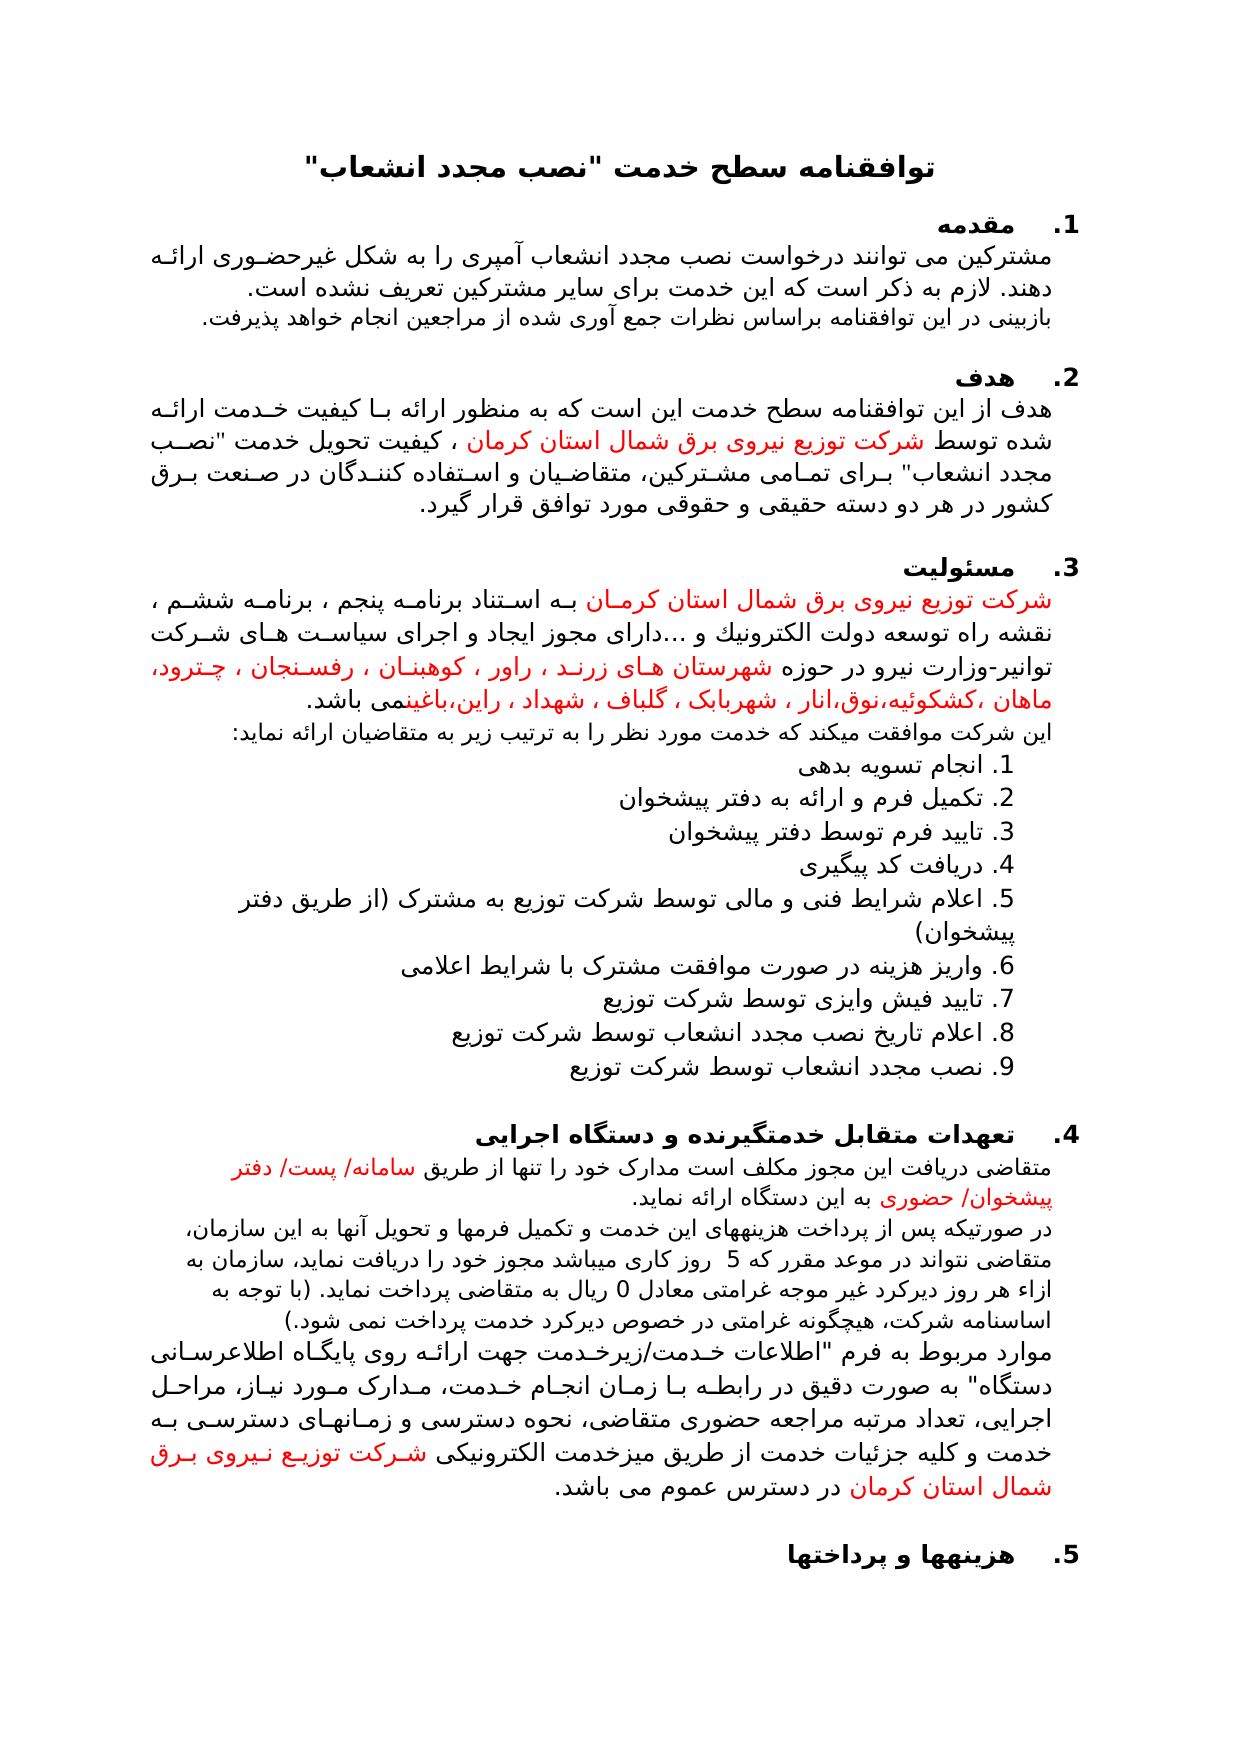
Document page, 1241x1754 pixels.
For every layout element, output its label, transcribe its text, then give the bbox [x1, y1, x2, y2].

text 3. تایید فرم توسط دفتر پیشخوان [150, 817, 1015, 846]
list هدف [150, 363, 1053, 392]
text این شرکت موافقت میکند که خدمت مورد نظر را به ترتیب زیر به متقاضیان ارائه نماید: [150, 719, 1053, 746]
text در صورتیکه پس از پرداخت هزینههای این خدمت و تکمیل فرمها و تحویل آنها به این سازمان، متقاضی نتواند در موعد مقرر که 5 روز کاری میباشد مجوز خود را دریافت نماید، سازمان به ازاء هر روز دیرکرد غیر موجه غرامتی معادل 0 ریال به متقاضی پرداخت نماید. (با توجه به اساسنامه شرکت، هیچگونه غرامتی در خصوص دیرکرد خدمت پرداخت نمی شود.) [150, 1215, 1053, 1334]
text موارد مربوط به فرم "اطلاعات خدمت/زیرخدمت جهت ارائه روی پایگاه اطلاعرسانی دستگاه" به صورت دقیق در رابطه با زمان انجام خدمت، مدارک مورد نیاز، مراحل اجرایی، تعداد مرتبه مراجعه حضوری متقاضی، نحوه دسترسی و زمانهای دسترسی به خدمت و کلیه جزئیات خدمت از طریق میزخدمت الکترونیکی شرکت توزیع نیروی برق شمال استان کرمان در دسترس عموم می باشد. [150, 1338, 1053, 1501]
text متقاضی دریافت این مجوز مکلف است مدارک خود را تنها از طریق سامانه/ پست/ دفتر پیشخوان/ حضوری به این دستگاه ارائه نماید. [150, 1154, 1053, 1211]
list تعهدات متقابل خدمتگیرنده و دستگاه اجرایی [150, 1120, 1053, 1149]
text 2. تکمیل فرم و ارائه به دفتر پیشخوان [150, 783, 1015, 813]
text 5. اعلام شرایط فنی و مالی توسط شرکت توزیع به مشترک (از طریق دفتر پیشخوان) [150, 884, 1015, 947]
text 9. نصب مجدد انشعاب توسط شرکت توزیع [150, 1052, 1015, 1081]
list هزینهها و پرداختها [150, 1540, 1053, 1569]
text 4. دریافت کد پیگیری [150, 851, 1015, 880]
list مسئولیت [150, 553, 1053, 583]
text بازبینی در این توافقنامه براساس نظرات جمع آوری شده از مراجعین انجام خواهد پذیرفت. [150, 304, 1053, 331]
list مقدمه [150, 210, 1053, 239]
text 1. انجام تسویه بدهی [150, 750, 1015, 779]
text 6. واریز هزینه در صورت موافقت مشترک با شرایط اعلامی [150, 951, 1015, 980]
text مشترکین می توانند درخواست نصب مجدد انشعاب آمپری را به شکل غیرحضوری ارائه دهند. لازم به ذکر است که این خدمت برای سایر مشترکین تعریف نشده است. [150, 241, 1053, 302]
text هدف از این توافقنامه سطح خدمت این است که به منظور ارائه با کیفیت خدمت ارائه شده توسط شرکت توزیع نیروی برق شمال استان کرمان ، کیفیت تحویل خدمت "نصب مجدد انشعاب" برای تمامی مشترکین، متقاضیان و استفاده کنندگان در صنعت برق کشور در هر دو دسته حقیقی و حقوقی مورد توافق قرار گیرد. [150, 394, 1053, 518]
text 8. اعلام تاریخ نصب مجدد انشعاب توسط شرکت توزیع [150, 1018, 1015, 1047]
text شرکت توزیع نیروی برق شمال استان کرمان به استناد برنامه پنجم ، برنامه ششم ، نقشه راه توسعه دولت الکترونیك و ...دارای مجوز ایجاد و اجرای سیاست های شرکت توانیر-وزارت نیرو در حوزه شهرستان های زرند ، راور ، کوهبنان ، رفسنجان ، چترود، ماهان ،کشکوئیه،نوق،انار ، شهربابک ، گلباف ، شهداد ، راین،باغینمی باشد. [150, 585, 1053, 715]
text 7. تایید فیش وایزی توسط شرکت توزیع [150, 985, 1015, 1014]
text توافقنامه سطح خدمت "نصب مجدد انشعاب" [150, 150, 1090, 184]
